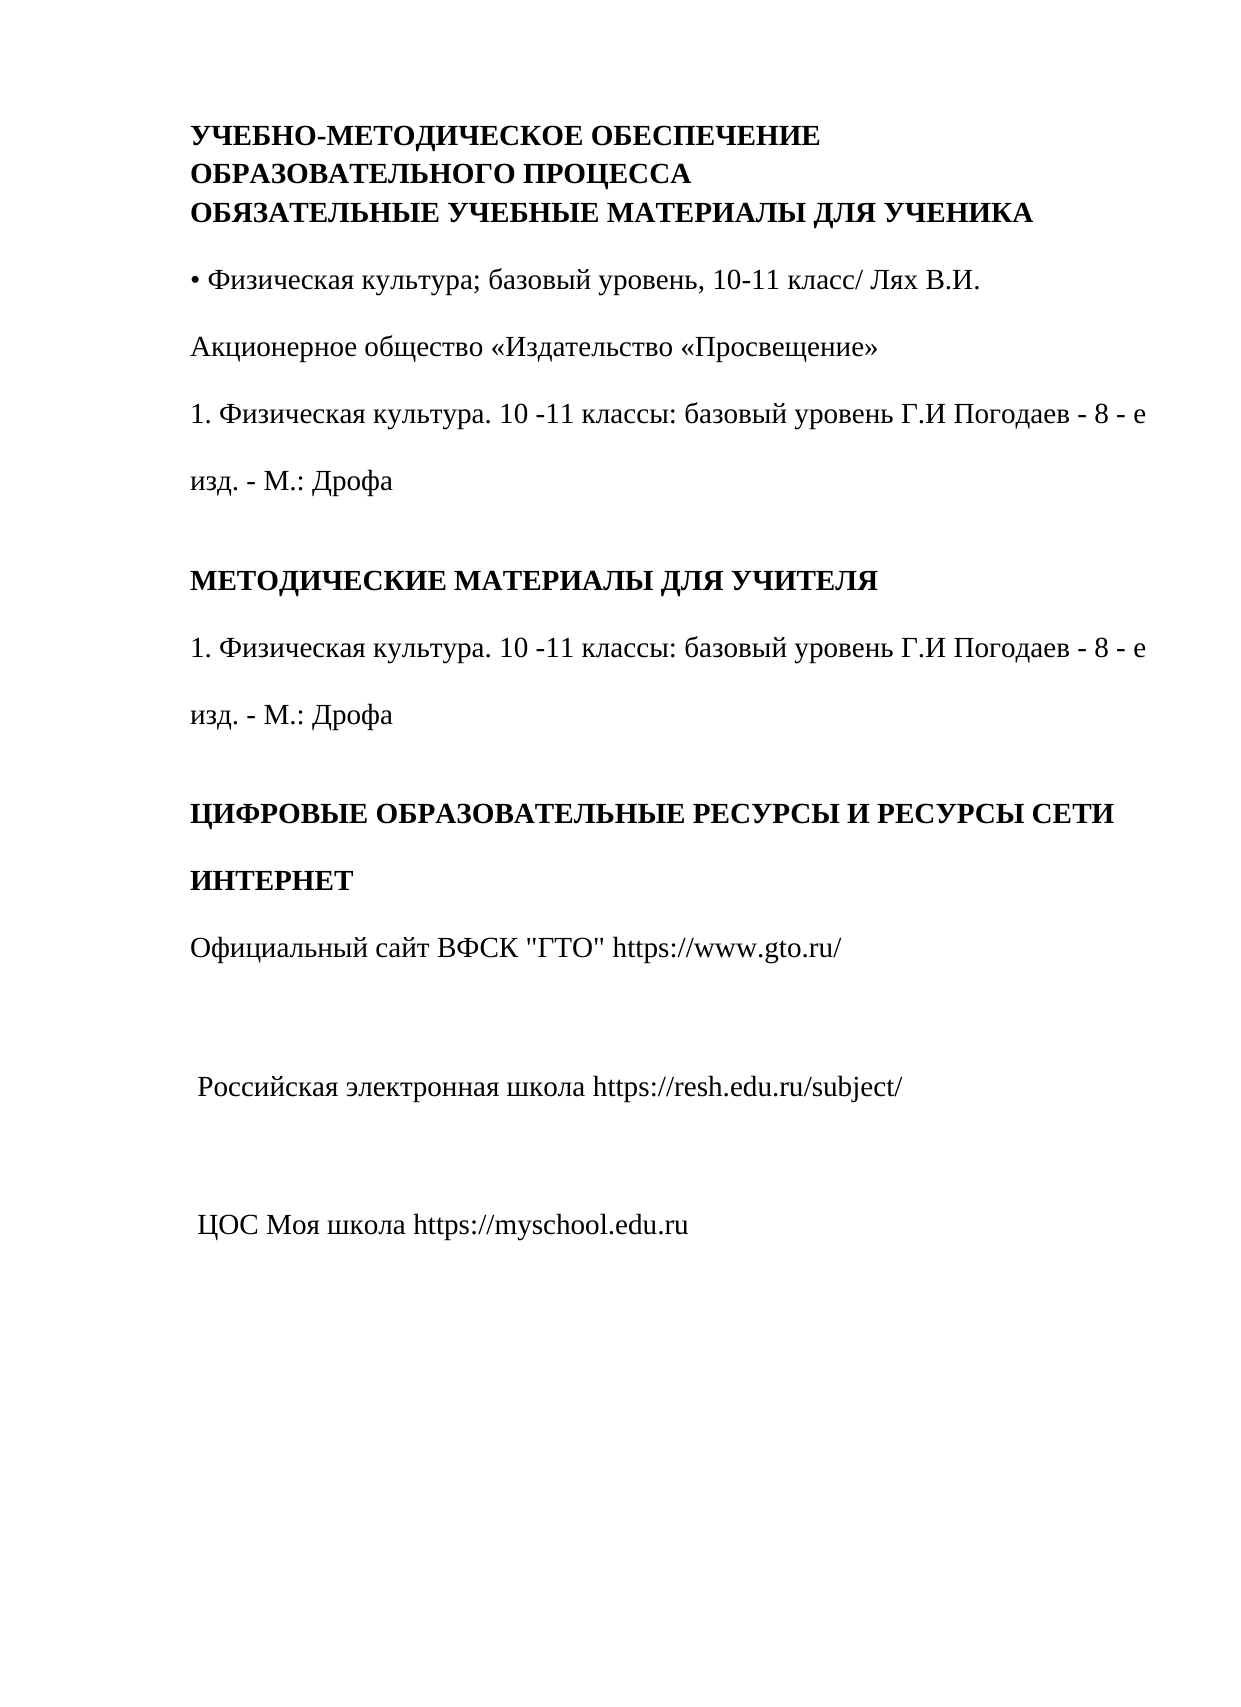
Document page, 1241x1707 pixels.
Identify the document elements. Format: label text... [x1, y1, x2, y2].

text 1. Физическая культура. 10 -11 классы: базовый уровень Г.И Погодаев - 8 - е изд. - М.: Дрофа [190, 396, 1152, 497]
text ЦИФРОВЫЕ ОБРАЗОВАТЕЛЬНЫЕ РЕСУРСЫ И РЕСУРСЫ СЕТИ ИНТЕРНЕТ [190, 796, 1152, 897]
text МЕТОДИЧЕСКИЕ МАТЕРИАЛЫ ДЛЯ УЧИТЕЛЯ [190, 563, 1152, 596]
text • Физическая культура; базовый уровень, 10-11 класс/ Лях В.И. Акционерное общество «Издательство «Просвещение» [190, 262, 1152, 363]
text ОБЯЗАТЕЛЬНЫЕ УЧЕБНЫЕ МАТЕРИАЛЫ ДЛЯ УЧЕНИКА [190, 195, 1152, 229]
text Официальный сайт ВФСК "ГТО" https://www.gto.ru/ Российская электронная школа https://resh.edu.ru/subject/ ЦОС Моя школа https://myschool.edu.ru [190, 930, 1152, 1241]
text 1. Физическая культура. 10 -11 классы: базовый уровень Г.И Погодаев - 8 - е изд. - М.: Дрофа [190, 630, 1152, 731]
text УЧЕБНО-МЕТОДИЧЕСКОЕ ОБЕСПЕЧЕНИЕ ОБРАЗОВАТЕЛЬНОГО ПРОЦЕССА [190, 118, 1152, 190]
